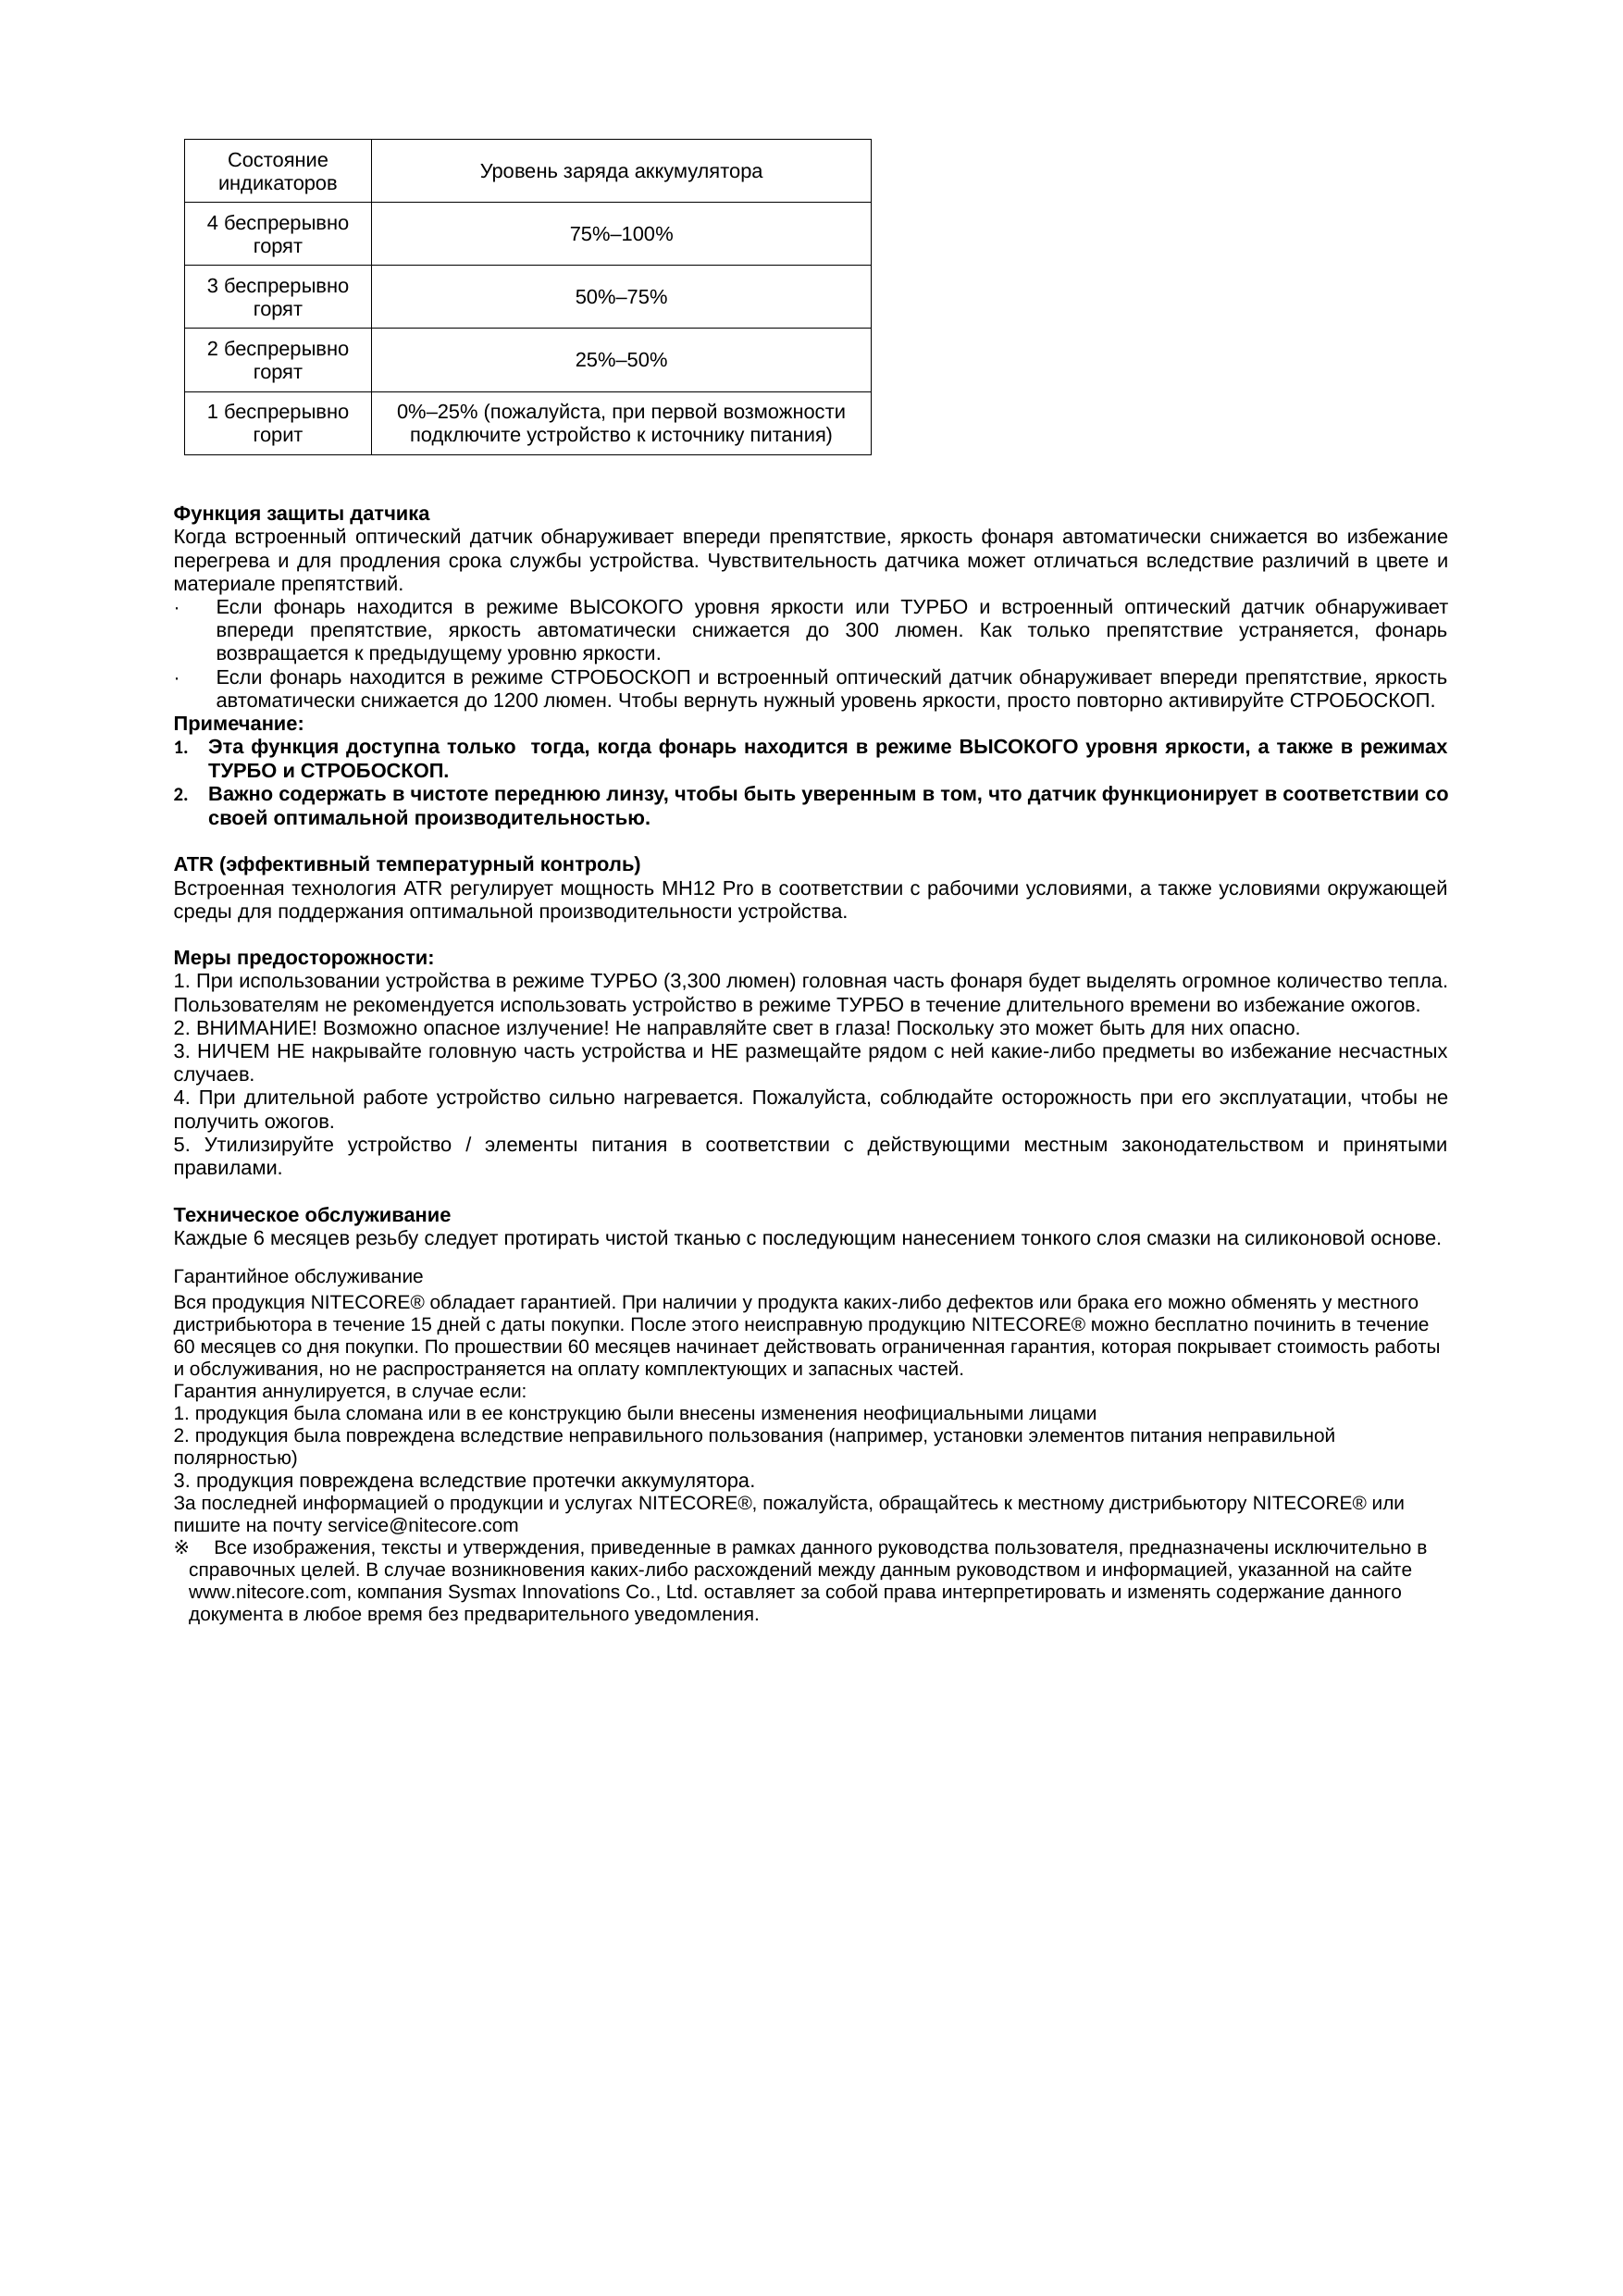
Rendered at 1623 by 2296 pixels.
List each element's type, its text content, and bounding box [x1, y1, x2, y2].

list Важно содержать в чистоте переднюю линзу, чтобы быть уверенным в том, что датчик функционирует в соответствии со своей оптимальной производительностью. [173, 782, 1449, 829]
list Если фонарь находится в режиме СТРОБОСКОП и встроенный оптический датчик обнаруживает впереди препятствие, яркость автоматически снижается до 1200 люмен. Чтобы вернуть нужный уровень яркости, просто повторно активируйте СТРОБОСКОП. [173, 664, 1449, 712]
text Встроенная технология ATR регулирует мощность MH12 Pro в соответствии с рабочими условиями, а также условиями окружающей среды для поддержания оптимальной производительности устройства. [173, 875, 1449, 923]
table_cell 1 беспрерывно горит [185, 392, 371, 454]
text ATR (эффективный температурный контроль) [173, 852, 1449, 875]
text Вся продукция NITECORE® обладает гарантией. При наличии у продукта каких-либо дефектов или брака его можно обменять у местного дистрибьютора в течение 15 дней с даты покупки. После этого неисправную продукцию NITECORE® можно бесплатно починить в течение 60 месяцев со дня покупки. По прошествии 60 месяцев начинает действовать ограниченная гарантия, которая покрывает стоимость работы и обслуживания, но не распространяется на оплату комплектующих и запасных частей. [173, 1291, 1449, 1380]
list Эта функция доступна только тогда, когда фонарь находится в режиме ВЫСОКОГО уровня яркости, а также в режимах ТУРБО и СТРОБОСКОП. [173, 735, 1449, 782]
text 2. ВНИМАНИЕ! Возможно опасное излучение! Не направляйте свет в глаза! Поскольку это может быть для них опасно. [173, 1016, 1449, 1039]
text 4. При длительной работе устройство сильно нагревается. Пожалуйста, соблюдайте осторожность при его эксплуатации, чтобы не получить ожогов. [173, 1086, 1449, 1133]
text Гарантия аннулируется, в случае если: [173, 1380, 1449, 1402]
list Все изображения, тексты и утверждения, приведенные в рамках данного руководства пользователя, предназначены исключительно в справочных целей. В случае возникновения каких-либо расхождений между данным руководством и информацией, указанной на сайте www.nitecore.com, компания Sysmax Innovations Co., Ltd. оставляет за собой права интерпретировать и изменять содержание данного документа в любое время без предварительного уведомления. [173, 1536, 1449, 1625]
text 1. При использовании устройства в режиме ТУРБО (3,300 люмен) головная часть фонаря будет выделять огромное количество тепла. Пользователям не рекомендуется использовать устройство в режиме ТУРБО в течение длительного времени во избежание ожогов. [173, 969, 1449, 1016]
table_cell 75%–100% [372, 203, 871, 265]
table_cell 3 беспрерывно горят [185, 266, 371, 328]
table_header Состояние индикаторов [185, 140, 371, 202]
text 3. продукция повреждена вследствие протечки аккумулятора. [173, 1469, 1449, 1492]
table_header Уровень заряда аккумулятора [372, 140, 871, 202]
table_cell 25%–50% [372, 329, 871, 391]
table_cell 50%–75% [372, 266, 871, 328]
text 5. Утилизируйте устройство / элементы питания в соответствии с действующими местным законодательством и принятыми правилами. [173, 1133, 1449, 1179]
table_cell 4 беспрерывно горят [185, 203, 371, 265]
text За последней информацией о продукции и услугах NITECORE®, пожалуйста, обращайтесь к местному дистрибьютору NITECORE® или пишите на почту service@nitecore.com [173, 1492, 1449, 1536]
text Когда встроенный оптический датчик обнаруживает впереди препятствие, яркость фонаря автоматически снижается во избежание перегрева и для продления срока службы устройства. Чувствительность датчика может отличаться вследствие различий в цвете и материале препятствий. [173, 525, 1449, 595]
text 2. продукция была повреждена вследствие неправильного пользования (например, установки элементов питания неправильной полярностью) [173, 1424, 1449, 1469]
text Функция защиты датчика [173, 502, 1449, 525]
text Техническое обслуживание [173, 1202, 1449, 1225]
text Каждые 6 месяцев резьбу следует протирать чистой тканью с последующим нанесением тонкого слоя смазки на силиконовой основе. [173, 1225, 1449, 1249]
text 1. продукция была сломана или в ее конструкцию были внесены изменения неофициальными лицами [173, 1402, 1449, 1424]
text 3. НИЧЕМ НЕ накрывайте головную часть устройства и НЕ размещайте рядом с ней какие-либо предметы во избежание несчастных случаев. [173, 1039, 1449, 1086]
list Если фонарь находится в режиме ВЫСОКОГО уровня яркости или ТУРБО и встроенный оптический датчик обнаруживает впереди препятствие, яркость автоматически снижается до 300 люмен. Как только препятствие устраняется, фонарь возвращается к предыдущему уровню яркости. [173, 595, 1449, 664]
text Гарантийное обслуживание [173, 1264, 1449, 1286]
text Примечание: [173, 712, 1449, 735]
text Меры предосторожности: [173, 946, 1449, 969]
table_cell 2 беспрерывно горят [185, 329, 371, 391]
table_cell 0%–25% (пожалуйста, при первой возможности подключите устройство к источнику питания) [372, 392, 871, 454]
